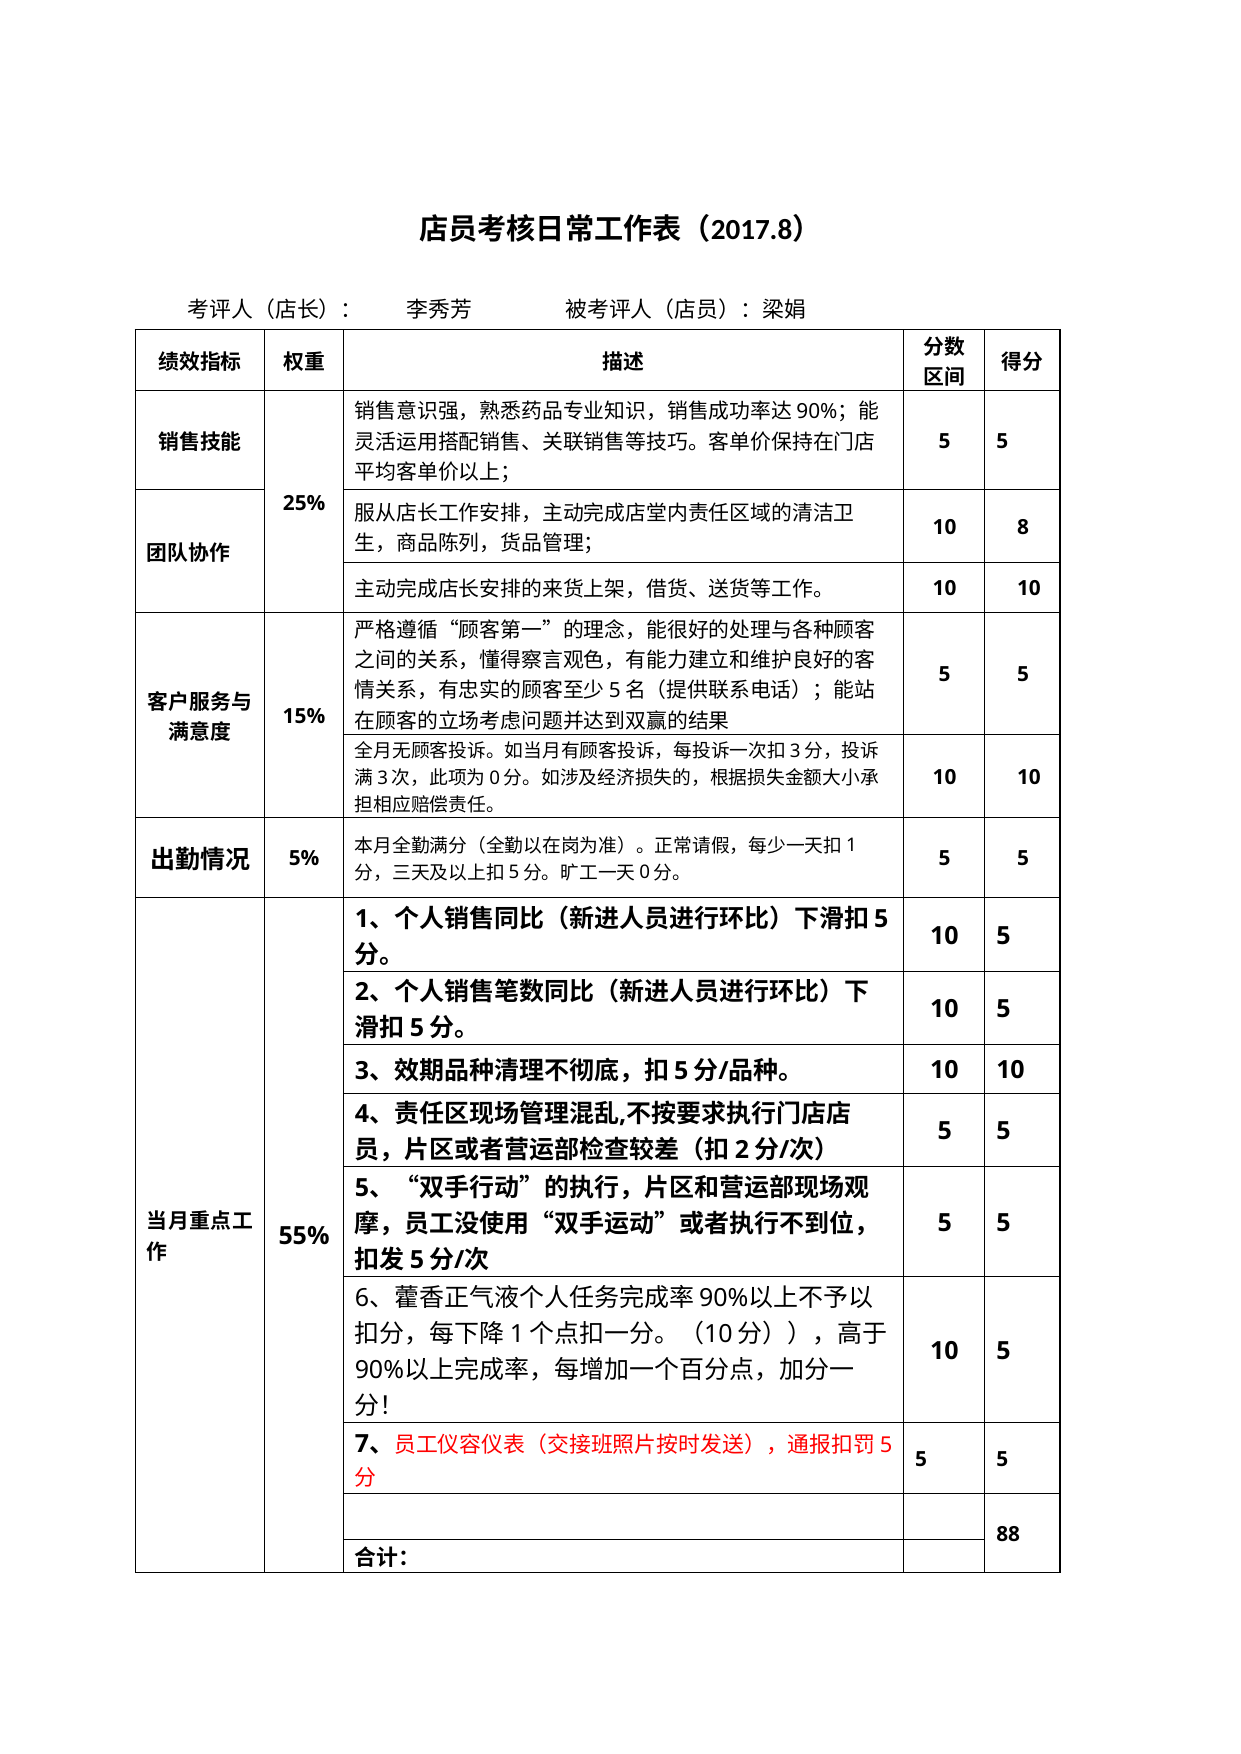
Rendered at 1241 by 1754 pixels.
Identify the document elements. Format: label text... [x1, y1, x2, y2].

table_cell 5 [985, 1167, 1059, 1276]
table_cell 全月无顾客投诉。如当月有顾客投诉，每投诉一次扣3分，投诉满3次，此项为0分。如涉及经济损失的，根据损失金额大小承担相应赔偿责任。 [344, 735, 903, 817]
table_cell 10 [904, 1045, 984, 1093]
text 考评人（店长）： 李秀芳 被考评人（店员）：梁娟 [187, 292, 1053, 324]
table_cell 10 [985, 1045, 1059, 1093]
table_cell 5 [985, 972, 1059, 1044]
table_header 分数 区间 [904, 330, 984, 390]
table_cell 5 [985, 1423, 1059, 1493]
table_cell 团队协作 [136, 490, 264, 612]
table_cell 10 [904, 1277, 984, 1422]
table_header 绩效指标 [136, 330, 264, 390]
table_cell [904, 1494, 984, 1539]
text 店员考核日常工作表（2017.8） [187, 194, 1053, 259]
table_cell 5 [904, 1094, 984, 1166]
table_cell 10 [904, 735, 984, 817]
table_cell 客户服务与满意度 [136, 613, 264, 817]
table_cell 5 [985, 391, 1059, 489]
table_cell 合计： [344, 1540, 903, 1572]
table_cell 5 [985, 1277, 1059, 1422]
table_cell 3、效期品种清理不彻底，扣5分/品种。 [344, 1045, 903, 1093]
table_cell 5% [265, 818, 343, 897]
table_cell 1、个人销售同比（新进人员进行环比）下滑扣5分。 [344, 898, 903, 971]
table_cell 销售技能 [136, 391, 264, 489]
table_cell 6、藿香正气液个人任务完成率90%以上不予以扣分，每下降1个点扣一分。（10分）），高于90%以上完成率，每增加一个百分点，加分一分！ [344, 1277, 903, 1422]
table_cell 15% [265, 613, 343, 817]
table_cell 5 [985, 818, 1059, 897]
table_cell 5 [985, 613, 1059, 734]
table_cell 主动完成店长安排的来货上架，借货、送货等工作。 [344, 563, 903, 612]
table_cell 服从店长工作安排，主动完成店堂内责任区域的清洁卫生，商品陈列，货品管理； [344, 490, 903, 562]
table_cell 2、个人销售笔数同比（新进人员进行环比）下滑扣5分。 [344, 972, 903, 1044]
table_cell 55% [265, 898, 343, 1572]
table_cell 5 [985, 1094, 1059, 1166]
table_cell 销售意识强，熟悉药品专业知识，销售成功率达90%；能灵活运用搭配销售、关联销售等技巧。客单价保持在门店平均客单价以上； [344, 391, 903, 489]
table_cell 10 [904, 490, 984, 562]
table_header 得分 [985, 330, 1059, 390]
table_cell [904, 1540, 984, 1572]
table_cell 5 [904, 1167, 984, 1276]
table_cell 4、责任区现场管理混乱,不按要求执行门店店员，片区或者营运部检查较差（扣2分/次） [344, 1094, 903, 1166]
table_cell 25% [265, 391, 343, 612]
table_cell 7、员工仪容仪表（交接班照片按时发送），通报扣罚5分 [344, 1423, 903, 1493]
table_cell 5 [904, 1423, 984, 1493]
table_cell 5 [904, 613, 984, 734]
table_cell 当月重点工作 [136, 898, 264, 1572]
table_cell 8 [985, 490, 1059, 562]
table_cell 5 [904, 818, 984, 897]
table_cell 5 [985, 898, 1059, 971]
table_cell 10 [985, 735, 1059, 817]
table_cell 出勤情况 [136, 818, 264, 897]
table_cell [344, 1494, 903, 1539]
table_cell 10 [904, 563, 984, 612]
table_cell 88 [985, 1494, 1059, 1572]
table_cell 5 [904, 391, 984, 489]
table_header 权重 [265, 330, 343, 390]
table_cell 严格遵循“顾客第一”的理念，能很好的处理与各种顾客之间的关系，懂得察言观色，有能力建立和维护良好的客情关系，有忠实的顾客至少5名（提供联系电话）；能站在顾客的立场考虑问题并达到双赢的结果 [344, 613, 903, 734]
table_cell 本月全勤满分（全勤以在岗为准）。正常请假，每少一天扣1分，三天及以上扣5分。旷工一天0分。 [344, 818, 903, 897]
table_cell 10 [904, 972, 984, 1044]
table_cell 5、“双手行动”的执行，片区和营运部现场观摩，员工没使用“双手运动”或者执行不到位，扣发5分/次 [344, 1167, 903, 1276]
table_cell 10 [985, 563, 1059, 612]
table_header 描述 [344, 330, 903, 390]
table_cell 10 [904, 898, 984, 971]
